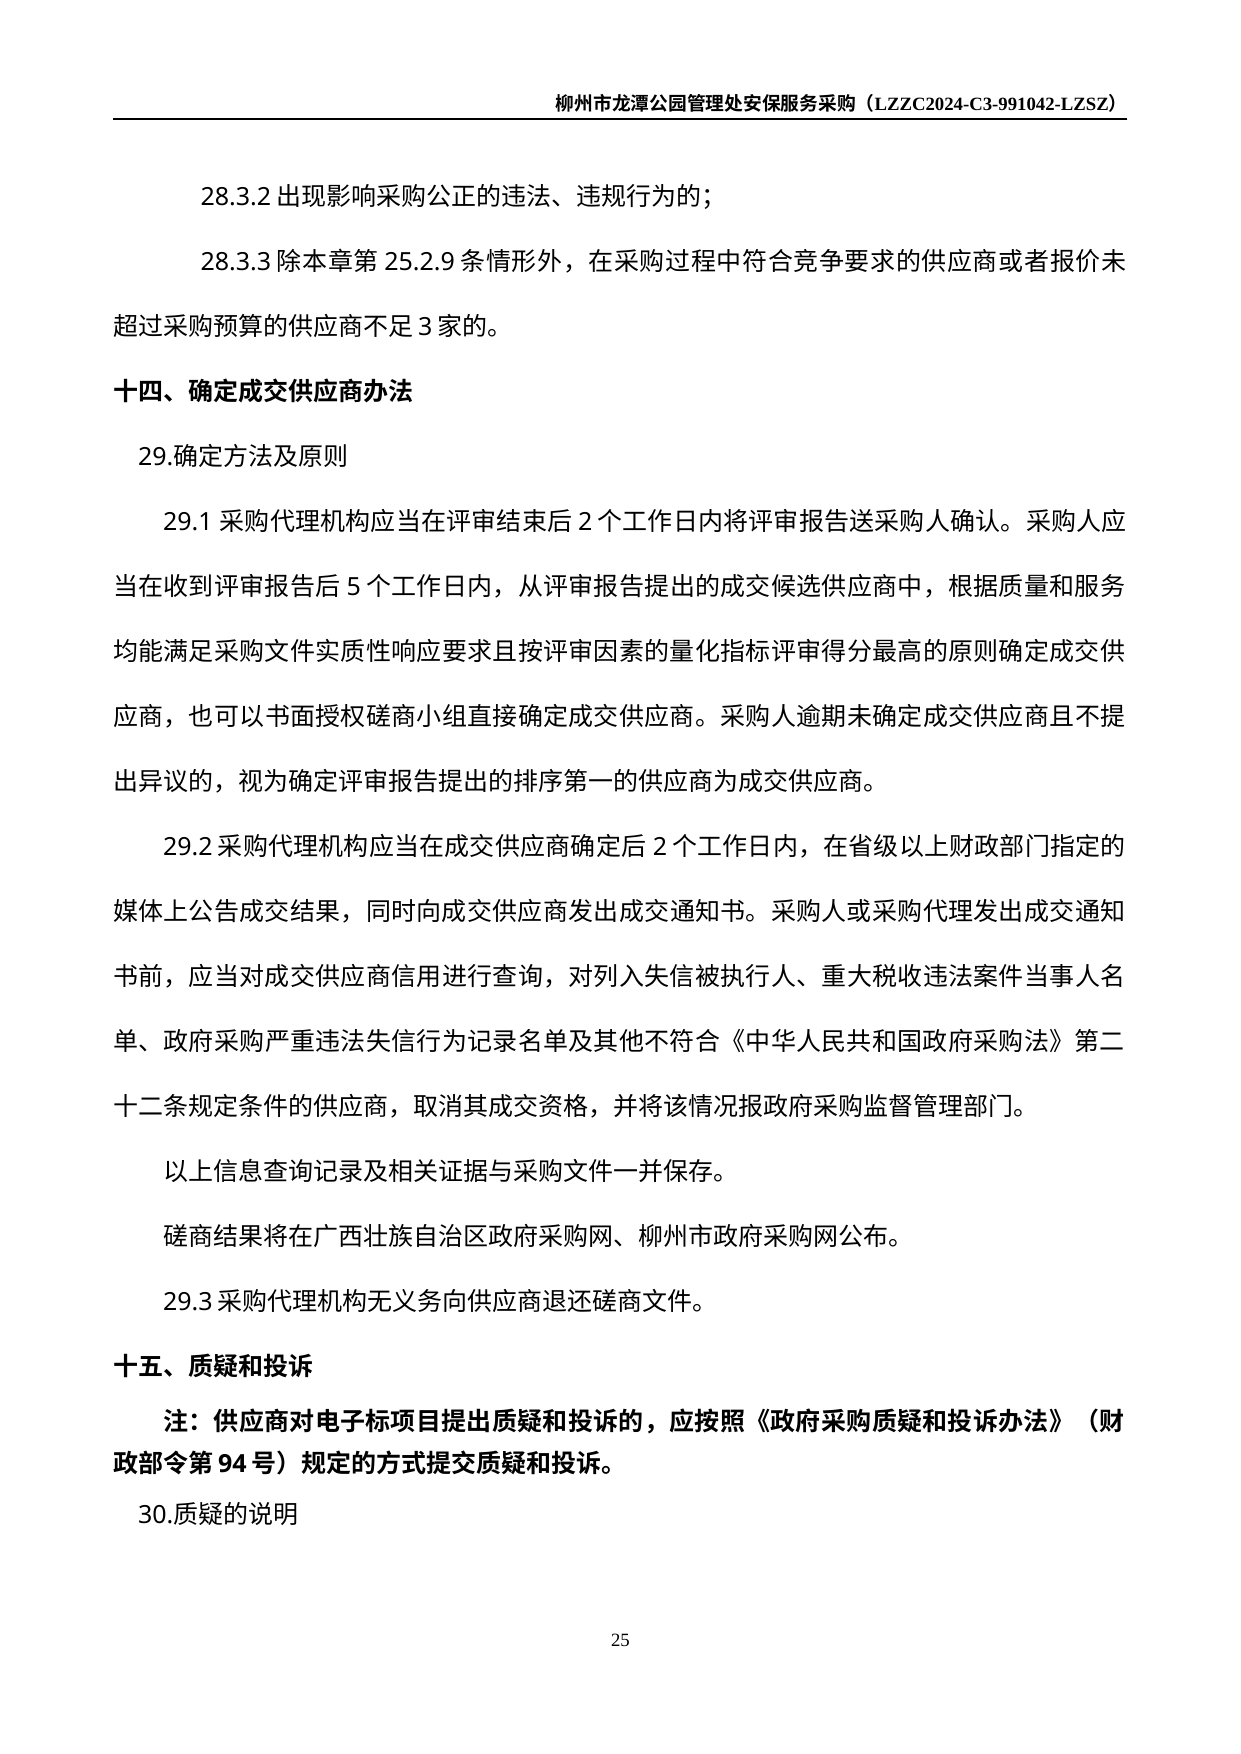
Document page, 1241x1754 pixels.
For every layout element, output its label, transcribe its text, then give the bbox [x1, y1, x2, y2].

text 以上信息查询记录及相关证据与采购文件一并保存。 [113, 1137, 1127, 1202]
text 29.3采购代理机构无义务向供应商退还磋商文件。 [113, 1267, 1127, 1332]
text 29.2采购代理机构应当在成交供应商确定后2个工作日内，在省级以上财政部门指定的媒体上公告成交结果，同时向成交供应商发出成交通知书。采购人或采购代理发出成交通知书前，应当对成交供应商信用进行查询，对列入失信被执行人、重大税收违法案件当事人名单、政府采购严重违法失信行为记录名单及其他不符合《中华人民共和国政府采购法》第二十二条规定条件的供应商，取消其成交资格，并将该情况报政府采购监督管理部门。 [113, 812, 1127, 1137]
text 十四、确定成交供应商办法 [113, 357, 1127, 422]
text 29.确定方法及原则 [113, 422, 1127, 487]
text 注：供应商对电子标项目提出质疑和投诉的，应按照《政府采购质疑和投诉办法》（财政部令第94号）规定的方式提交质疑和投诉。 [113, 1397, 1127, 1480]
text 28.3.2出现影响采购公正的违法、违规行为的； [113, 162, 1127, 227]
text 十五、质疑和投诉 [113, 1332, 1127, 1397]
text 30.质疑的说明 [113, 1480, 1127, 1545]
text 磋商结果将在广西壮族自治区政府采购网、柳州市政府采购网公布。 [113, 1202, 1127, 1267]
text 28.3.3除本章第25.2.9条情形外，在采购过程中符合竞争要求的供应商或者报价未超过采购预算的供应商不足3家的。 [113, 227, 1127, 357]
text 29.1 采购代理机构应当在评审结束后2个工作日内将评审报告送采购人确认。采购人应当在收到评审报告后5个工作日内，从评审报告提出的成交候选供应商中，根据质量和服务均能满足采购文件实质性响应要求且按评审因素的量化指标评审得分最高的原则确定成交供应商，也可以书面授权磋商小组直接确定成交供应商。采购人逾期未确定成交供应商且不提出异议的，视为确定评审报告提出的排序第一的供应商为成交供应商。 [113, 487, 1127, 812]
